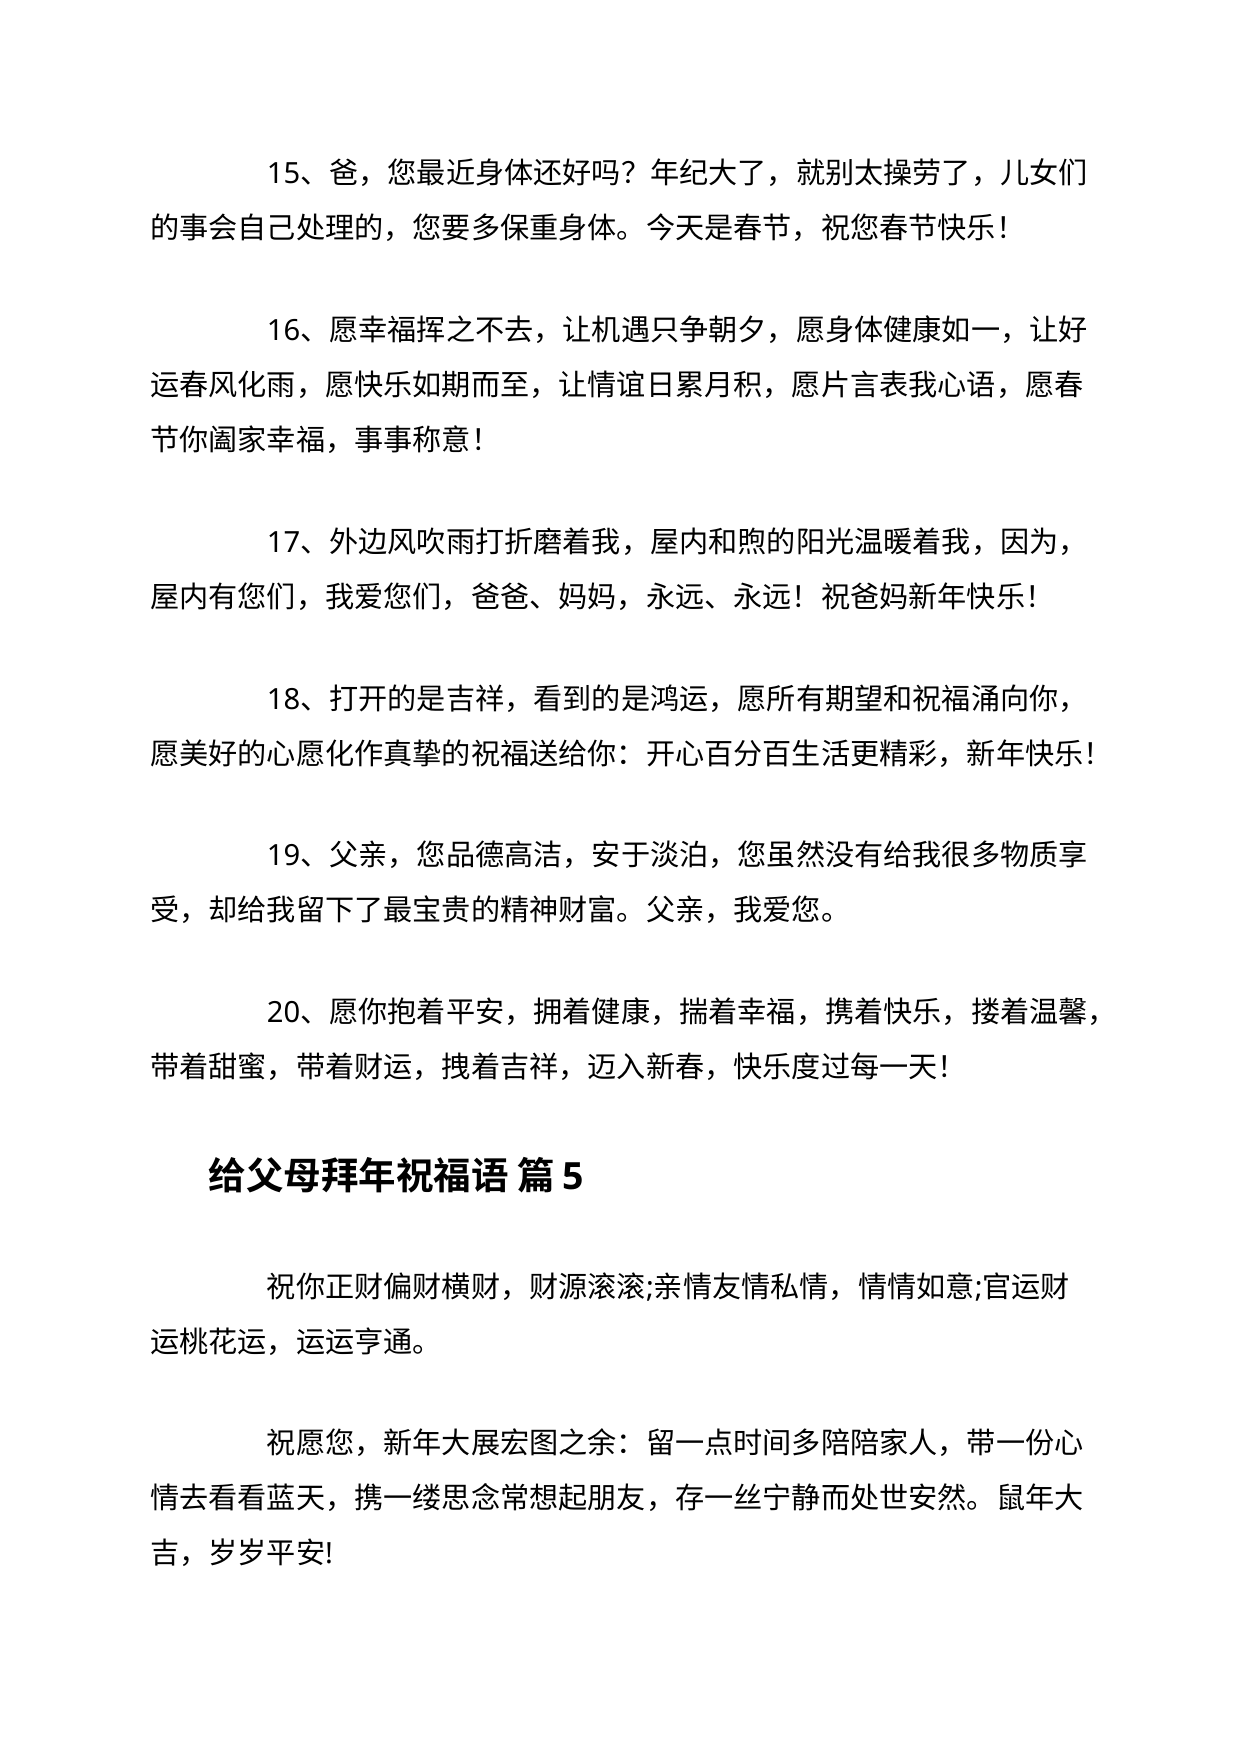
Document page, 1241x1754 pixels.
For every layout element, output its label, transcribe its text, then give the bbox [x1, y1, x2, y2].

text 给父母拜年祝福语 篇5 [150, 1146, 1090, 1200]
text 19、父亲，您品德高洁，安于淡泊，您虽然没有给我很多物质享受，却给我留下了最宝贵的精神财富。父亲，我爱您。 [150, 832, 1090, 929]
text 祝你正财偏财横财，财源滚滚;亲情友情私情，情情如意;官运财运桃花运，运运亨通。 [150, 1263, 1090, 1360]
text 17、外边风吹雨打折磨着我，屋内和煦的阳光温暖着我，因为，屋内有您们，我爱您们，爸爸、妈妈，永远、永远！祝爸妈新年快乐！ [150, 518, 1090, 616]
text 祝愿您，新年大展宏图之余：留一点时间多陪陪家人，带一份心情去看看蓝天，携一缕思念常想起朋友，存一丝宁静而处世安然。鼠年大吉，岁岁平安! [150, 1420, 1090, 1572]
text 20、愿你抱着平安，拥着健康，揣着幸福，携着快乐，搂着温馨，带着甜蜜，带着财运，拽着吉祥，迈入新春，快乐度过每一天！ [150, 989, 1090, 1086]
text 18、打开的是吉祥，看到的是鸿运，愿所有期望和祝福涌向你，愿美好的心愿化作真挚的祝福送给你：开心百分百生活更精彩，新年快乐！ [150, 675, 1090, 772]
text 15、爸，您最近身体还好吗？年纪大了，就别太操劳了，儿女们的事会自己处理的，您要多保重身体。今天是春节，祝您春节快乐！ [150, 150, 1090, 247]
text 16、愿幸福挥之不去，让机遇只争朝夕，愿身体健康如一，让好运春风化雨，愿快乐如期而至，让情谊日累月积，愿片言表我心语，愿春节你阖家幸福，事事称意！ [150, 307, 1090, 459]
